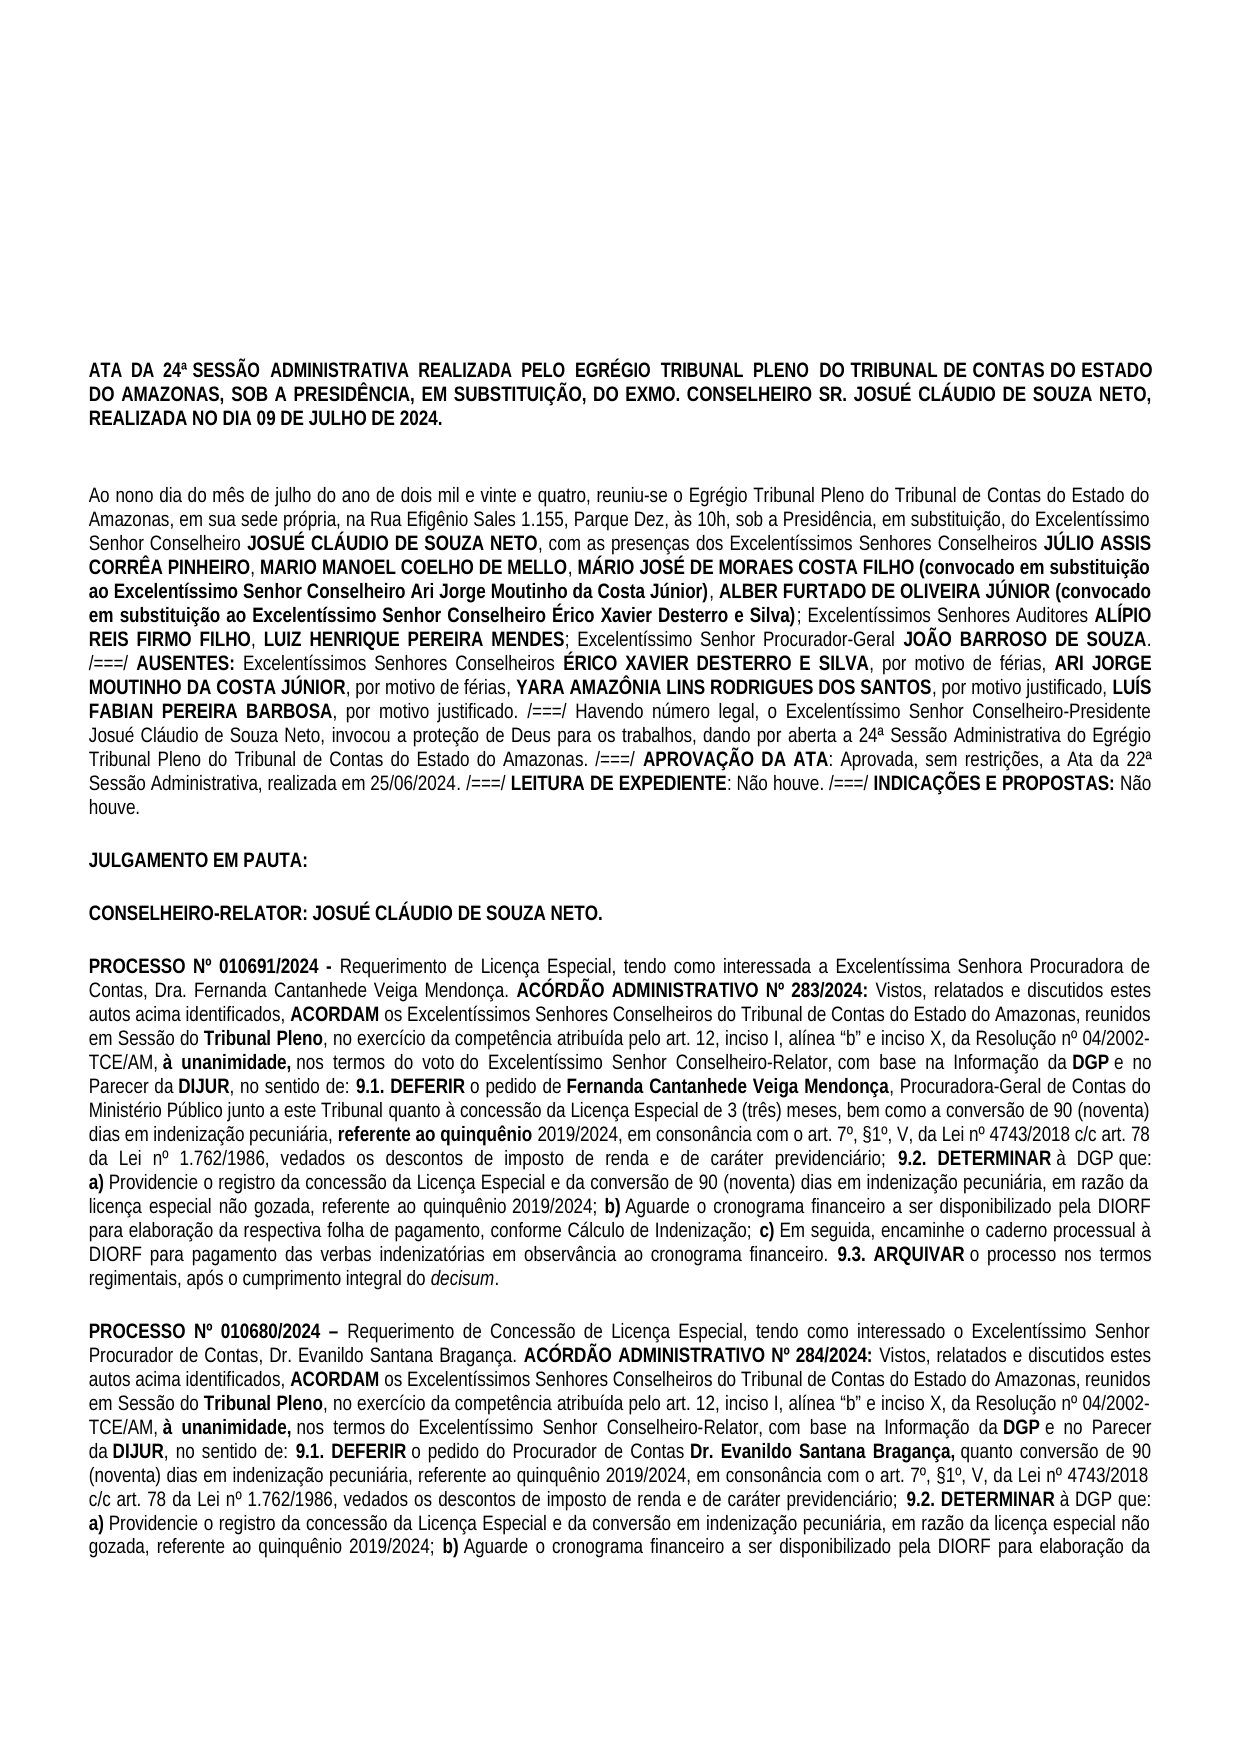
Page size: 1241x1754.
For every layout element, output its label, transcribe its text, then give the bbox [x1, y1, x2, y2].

text CONSELHEIRO-RELATOR: JOSUÉ CLÁUDIO DE SOUZA NETO. [89, 901, 1152, 925]
text Ao nono dia do mês de julho do ano de dois mil e vinte e quatro, reuniu-se o Egrégio Tribunal Pleno do Tribunal de Contas do Estado do Amazonas, em sua sede própria, na Rua Efigênio Sales 1.155, Parque Dez, às 10h, sob a Presidência, em substituição, do Excelentíssimo Senhor Conselheiro JOSUÉ CLÁUDIO DE SOUZA NETO, com as presenças dos Excelentíssimos Senhores Conselheiros JÚLIO ASSIS CORRÊA PINHEIRO, MARIO MANOEL COELHO DE MELLO, MÁRIO JOSÉ DE MORAES COSTA FILHO (convocado em substituição ao Excelentíssimo Senhor Conselheiro Ari Jorge Moutinho da Costa Júnior), ALBER FURTADO DE OLIVEIRA JÚNIOR (convocado em substituição ao Excelentíssimo Senhor Conselheiro Érico Xavier Desterro e Silva); Excelentíssimos Senhores Auditores ALÍPIO REIS FIRMO FILHO, LUIZ HENRIQUE PEREIRA MENDES; Excelentíssimo Senhor Procurador-Geral JOÃO BARROSO DE SOUZA. /===/ AUSENTES: Excelentíssimos Senhores Conselheiros ÉRICO XAVIER DESTERRO E SILVA, por motivo de férias, ARI JORGE MOUTINHO DA COSTA JÚNIOR, por motivo de férias, YARA AMAZÔNIA LINS RODRIGUES DOS SANTOS, por motivo justificado, LUÍS FABIAN PEREIRA BARBOSA, por motivo justificado. /===/ Havendo número legal, o Excelentíssimo Senhor Conselheiro-Presidente Josué Cláudio de Souza Neto, invocou a proteção de Deus para os trabalhos, dando por aberta a 24ª Sessão Administrativa do Egrégio Tribunal Pleno do Tribunal de Contas do Estado do Amazonas. /===/ APROVAÇÃO DA ATA: Aprovada, sem restrições, a Ata da 22ª Sessão Administrativa, realizada em 25/06/2024. /===/ LEITURA DE EXPEDIENTE: Não houve. /===/ INDICAÇÕES E PROPOSTAS: Não houve. [89, 483, 1152, 819]
text JULGAMENTO EM PAUTA: [89, 848, 1152, 872]
text ATA DA 24ª SESSÃO ADMINISTRATIVA REALIZADA PELO EGRÉGIO TRIBUNAL PLENO DO TRIBUNAL DE CONTAS DO ESTADO DO AMAZONAS, SOB A PRESIDÊNCIA, EM SUBSTITUIÇÃO, DO EXMO. CONSELHEIRO SR. JOSUÉ CLÁUDIO DE SOUZA NETO, REALIZADA NO DIA 09 DE JULHO DE 2024. [89, 358, 1154, 430]
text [89, 1319, 1152, 1558]
text PROCESSO Nº 010691/2024 - Requerimento de Licença Especial, tendo como interessada a Excelentíssima Senhora Procuradora de Contas, Dra. Fernanda Cantanhede Veiga Mendonça. ACÓRDÃO ADMINISTRATIVO Nº 283/2024: Vistos, relatados e discutidos estes autos acima identificados, ACORDAM os Excelentíssimos Senhores Conselheiros do Tribunal de Contas do Estado do Amazonas, reunidos em Sessão do Tribunal Pleno, no exercício da competência atribuída pelo art. 12, inciso I, alínea “b” e inciso X, da Resolução nº 04/2002-TCE/AM, à unanimidade, nos termos do voto do Excelentíssimo Senhor Conselheiro-Relator, com base na Informação da DGP e no Parecer da DIJUR, no sentido de: 9.1. DEFERIR o pedido de Fernanda Cantanhede Veiga Mendonça, Procuradora-Geral de Contas do Ministério Público junto a este Tribunal quanto à concessão da Licença Especial de 3 (três) meses, bem como a conversão de 90 (noventa) dias em indenização pecuniária, referente ao quinquênio 2019/2024, em consonância com o art. 7º, §1º, V, da Lei nº 4743/2018 c/c art. 78 da Lei nº 1.762/1986, vedados os descontos de imposto de renda e de caráter previdenciário; 9.2. DETERMINAR à DGP que: a) Providencie o registro da concessão da Licença Especial e da conversão de 90 (noventa) dias em indenização pecuniária, em razão da licença especial não gozada, referente ao quinquênio 2019/2024; b) Aguarde o cronograma financeiro a ser disponibilizado pela DIORF para elaboração da respectiva folha de pagamento, conforme Cálculo de Indenização; c) Em seguida, encaminhe o caderno processual à DIORF para pagamento das verbas indenizatórias em observância ao cronograma financeiro. 9.3. ARQUIVAR o processo nos termos regimentais, após o cumprimento integral do decisum. [89, 954, 1152, 1289]
